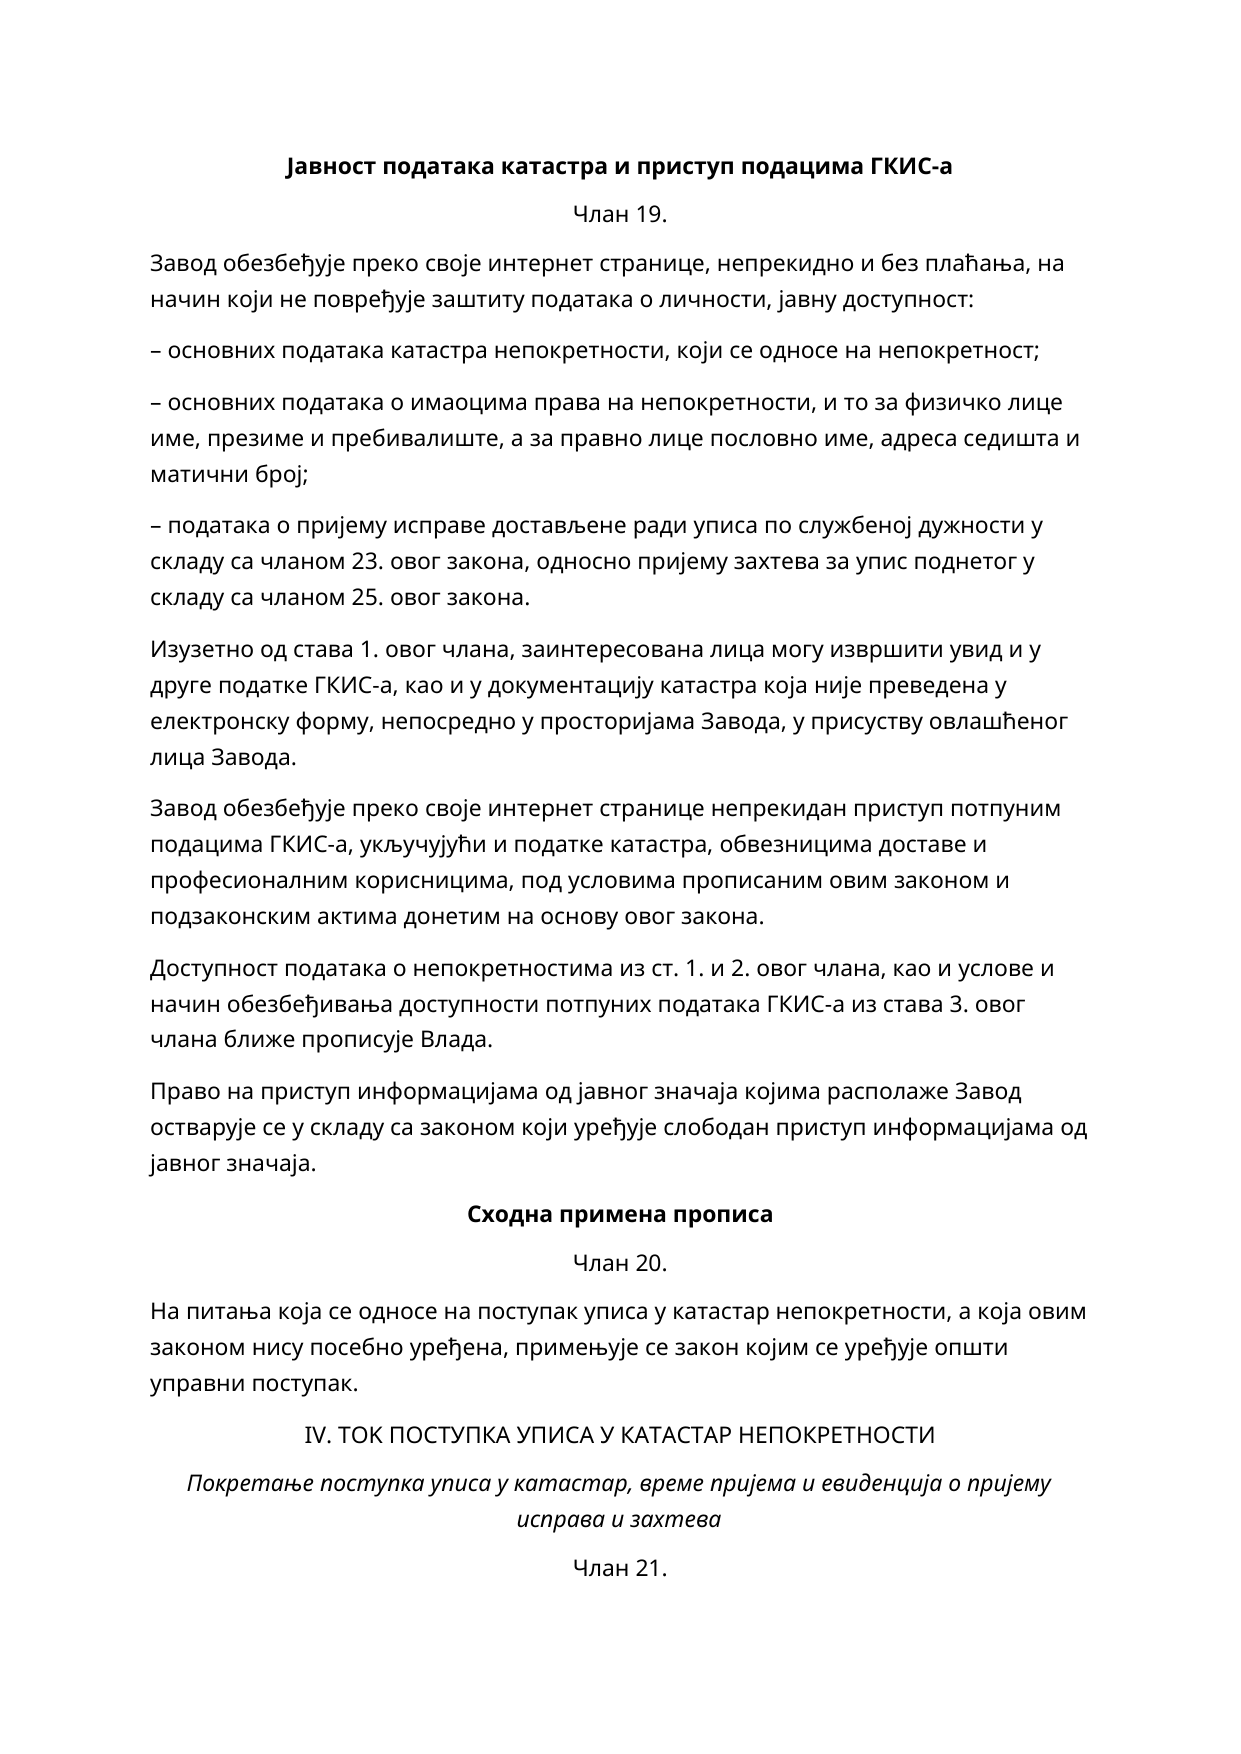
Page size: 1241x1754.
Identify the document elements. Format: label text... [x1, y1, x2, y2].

text – основних података катастра непокретности, који се односе на непокретност; [150, 334, 1090, 366]
text Доступност података о непокретностима из ст. 1. и 2. овог члана, као и услове и начин обезбеђивања доступности потпуних података ГКИС-а из става 3. овог члана ближе прописује Влада. [150, 952, 1090, 1055]
text Члан 19. [150, 198, 1090, 230]
text Покретање поступка уписа у катастар, време пријема и евиденција о пријему исправа и захтева [150, 1467, 1090, 1534]
text IV. TOK ПОСТУПКА УПИСА У КАТАСТАР НЕПОКРЕТНОСТИ [150, 1419, 1090, 1450]
text Члан 20. [150, 1247, 1090, 1278]
text Члан 21. [150, 1552, 1090, 1583]
text Завод обезбеђује преко своје интернет странице непрекидан приступ потпуним подацима ГКИС-а, укључујући и податке катастра, обвезницима доставе и професионалним корисницима, под условима прописаним овим законом и подзаконским актима донетим на основу овог закона. [150, 792, 1090, 931]
text Сходна примена прописа [150, 1198, 1090, 1230]
text Изузетно од става 1. овог члана, заинтересована лица могу извршити увид и у друге податке ГКИС-а, као и у документацију катастра која није преведена у електронску форму, непосредно у просторијама Завода, у присуству овлашћеног лица Завода. [150, 633, 1090, 772]
text Право на приступ информацијама од јавног значаја којима располаже Завод остварује се у складу са законом који уређује слободан приступ информацијама од јавног значаја. [150, 1075, 1090, 1178]
text – основних података о имаоцима права на непокретности, и то за физичко лице име, презиме и пребивалиште, а за правно лице пословно име, адреса седишта и матични број; [150, 386, 1090, 489]
text – података о пријему исправе достављене ради уписа по службеној дужности у складу са чланом 23. овог закона, односно пријему захтева за упис поднетог у складу са чланом 25. овог закона. [150, 509, 1090, 612]
text На питања која се односе на поступак уписа у катастар непокретности, а која овим законом нису посебно уређена, примењује се закон којим се уређује општи управни поступак. [150, 1295, 1090, 1398]
text Јавност података катастра и приступ подацима ГКИС-а [150, 150, 1090, 181]
text Завод обезбеђује преко своје интернет странице, непрекидно и без плаћања, на начин који не повређује заштиту података о личности, јавну доступност: [150, 247, 1090, 314]
